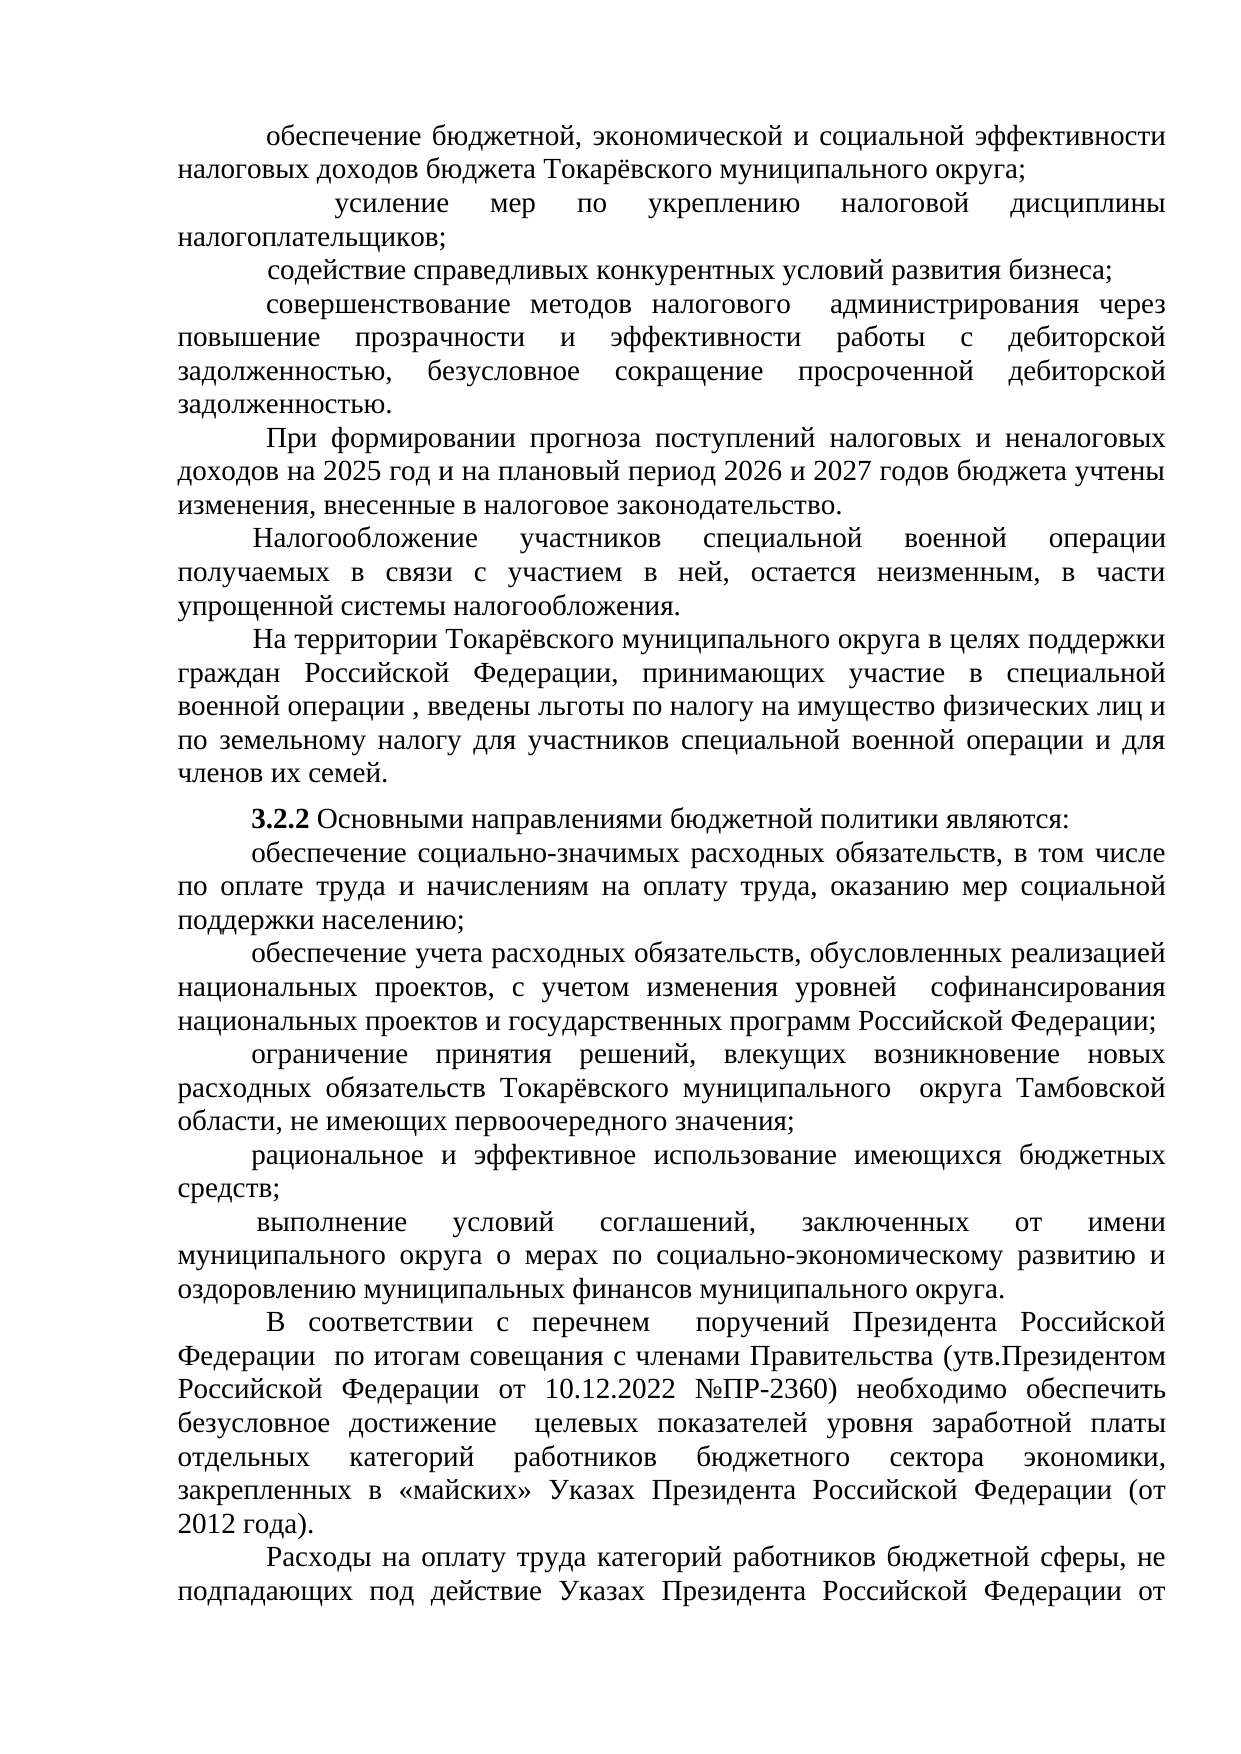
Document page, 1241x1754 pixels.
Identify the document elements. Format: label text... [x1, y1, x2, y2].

text 3.2.2 Основными направлениями бюджетной политики являются: [177, 801, 1167, 835]
text рациональное и эффективное использование имеющихся бюджетных средств; [177, 1137, 1167, 1204]
text В соответствии с перечнем поручений Президента Российской Федерации по итогам совещания с членами Правительства (утв.Президентом Российской Федерации от 10.12.2022 №ПР-2360) необходимо обеспечить безусловное достижение целевых показателей уровня заработной платы отдельных категорий работников бюджетного сектора экономики, закрепленных в «майских» Указах Президента Российской Федерации (от 2012 года). [177, 1304, 1167, 1539]
text ограничение принятия решений, влекущих возникновение новых расходных обязательств Токарёвского муниципального округа Тамбовской области, не имеющих первоочередного значения; [177, 1036, 1167, 1137]
text обеспечение учета расходных обязательств, обусловленных реализацией национальных проектов, с учетом изменения уровней софинансирования национальных проектов и государственных программ Российской Федерации; [177, 936, 1167, 1036]
text выполнение условий соглашений, заключенных от имени муниципального округа о мерах по социально-экономическому развитию и оздоровлению муниципальных финансов муниципального округа. [177, 1204, 1167, 1304]
text обеспечение бюджетной, экономической и социальной эффективности налоговых доходов бюджета Токарёвского муниципального округа; [177, 118, 1167, 185]
text совершенствование методов налогового администрирования через повышение прозрачности и эффективности работы с дебиторской задолженностью, безусловное сокращение просроченной дебиторской задолженностью. [177, 286, 1167, 420]
text обеспечение социально-значимых расходных обязательств, в том числе по оплате труда и начислениям на оплату труда, оказанию мер социальной поддержки населению; [177, 835, 1167, 936]
text усиление мер по укреплению налоговой дисциплины налогоплательщиков; [177, 185, 1167, 252]
text На территории Токарёвского муниципального округа в целях поддержки граждан Российской Федерации, принимающих участие в специальной военной операции , введены льготы по налогу на имущество физических лиц и по земельному налогу для участников специальной военной операции и для членов их семей. [177, 621, 1167, 789]
text При формировании прогноза поступлений налоговых и неналоговых доходов на 2025 год и на плановый период 2026 и 2027 годов бюджета учтены изменения, внесенные в налоговое законодательство. [177, 420, 1167, 521]
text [177, 1539, 1167, 1606]
text Налогообложение участников специальной военной операции получаемых в связи с участием в ней, остается неизменным, в части упрощенной системы налогообложения. [177, 521, 1167, 621]
text содействие справедливых конкурентных условий развития бизнеса; [177, 252, 1167, 286]
